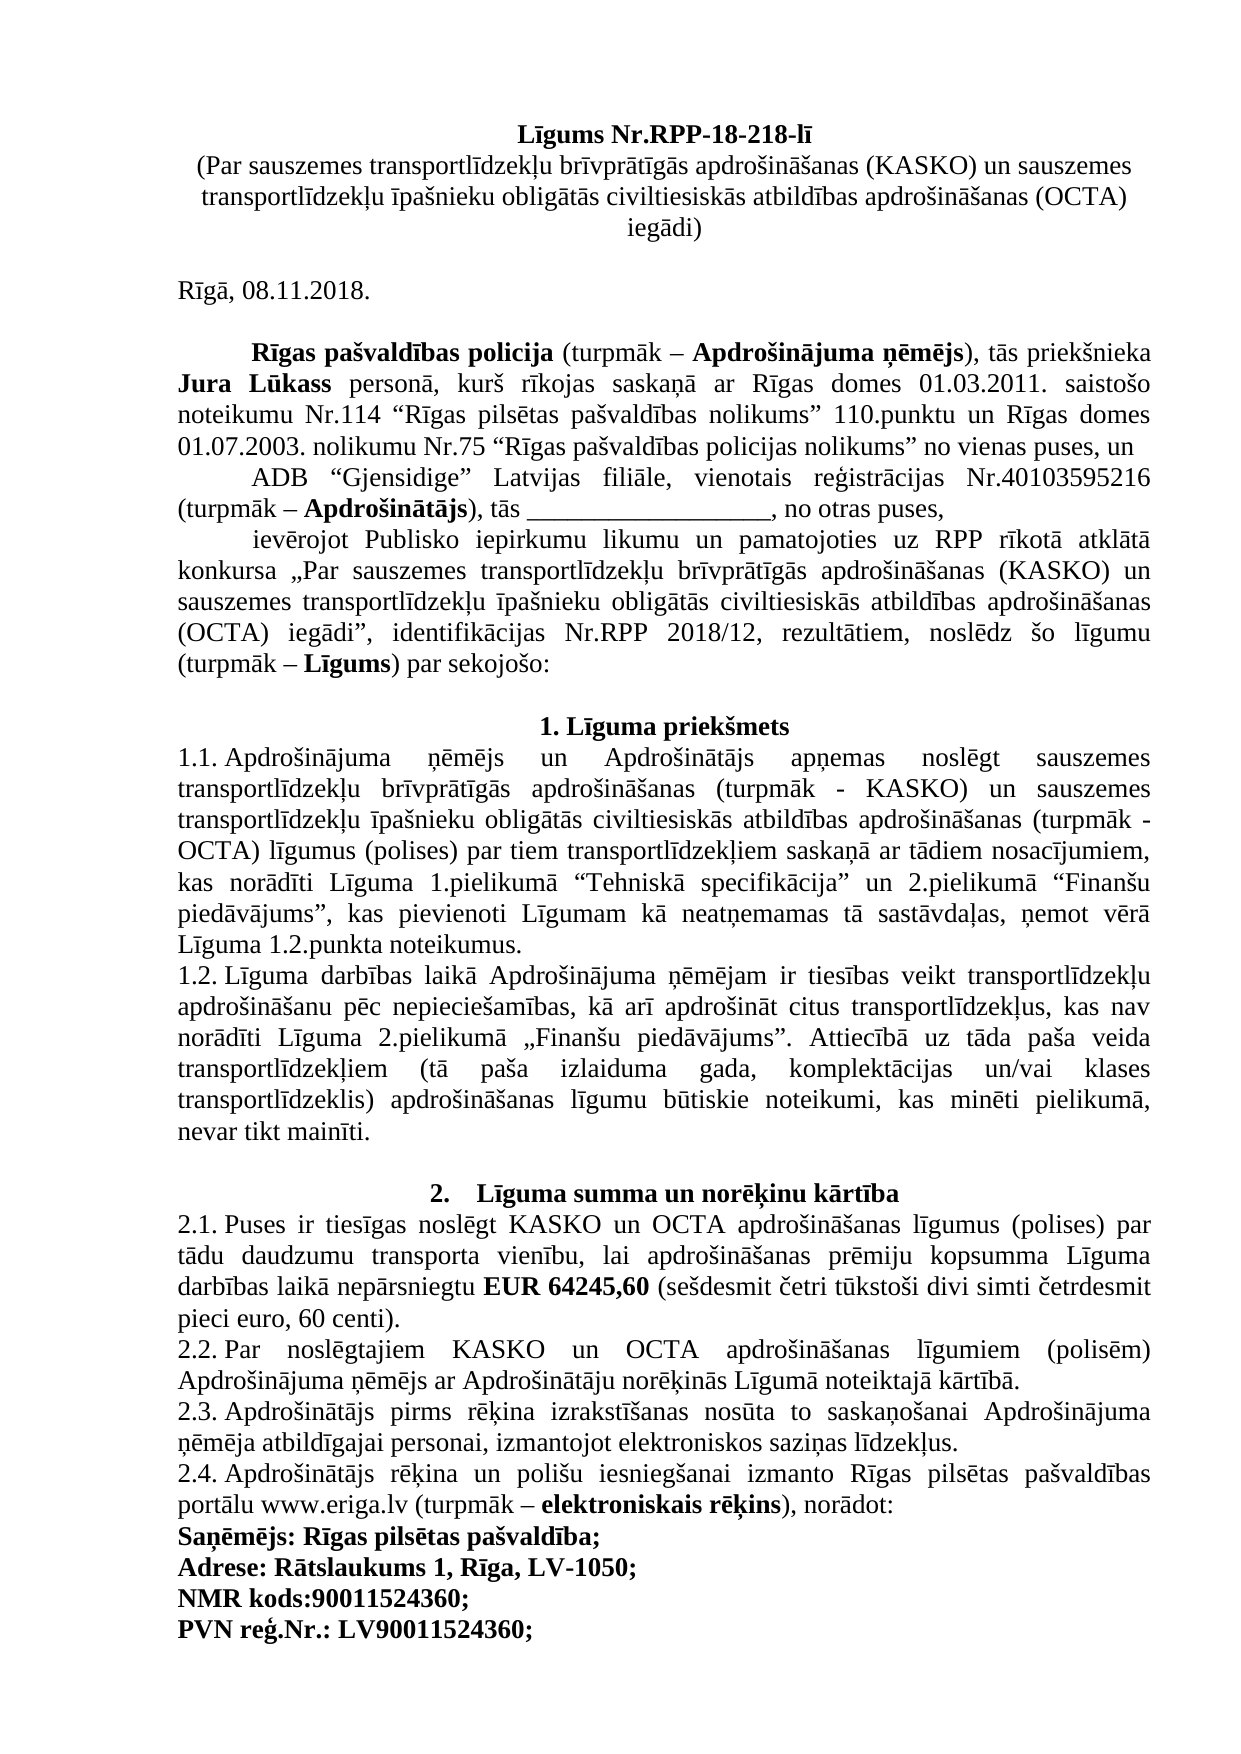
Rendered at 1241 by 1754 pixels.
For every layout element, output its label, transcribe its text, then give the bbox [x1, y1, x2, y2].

list Līguma summa un norēķinu kārtība [177, 1177, 1152, 1208]
text Rīgā, 08.11.2018. [177, 274, 1152, 305]
list Puses ir tiesīgas noslēgt KASKO un OCTA apdrošināšanas līgumus (polises) par tādu daudzumu transporta vienību, lai apdrošināšanas prēmiju kopsumma Līguma darbības laikā nepārsniegtu EUR 64245,60 (sešdesmit četri tūkstoši divi simti četrdesmit pieci euro, 60 centi). [177, 1208, 1152, 1333]
text Adrese: Rātslaukums 1, Rīga, LV-1050; [177, 1551, 1152, 1582]
list Apdrošinātājs pirms rēķina izrakstīšanas nosūta to saskaņošanai Apdrošinājuma ņēmēja atbildīgajai personai, izmantojot elektroniskos saziņas līdzekļus. [177, 1395, 1152, 1457]
list Līguma darbības laikā Apdrošinājuma ņēmējam ir tiesības veikt transportlīdzekļu apdrošināšanu pēc nepieciešamības, kā arī apdrošināt citus transportlīdzekļus, kas nav norādīti Līguma 2.pielikumā „Finanšu piedāvājums”. Attiecībā uz tāda paša veida transportlīdzekļiem (tā paša izlaiduma gada, komplektācijas un/vai klases transportlīdzeklis) apdrošināšanas līgumu būtiskie noteikumi, kas minēti pielikumā, nevar tikt mainīti. [177, 959, 1152, 1146]
text 1. Līguma priekšmets [177, 710, 1152, 741]
text Rīgas pašvaldības policija (turpmāk – Apdrošinājuma ņēmējs), tās priekšnieka Jura Lūkass personā, kurš rīkojas saskaņā ar Rīgas domes 01.03.2011. saistošo noteikumu Nr.114 “Rīgas pilsētas pašvaldības nolikums” 110.punktu un Rīgas domes 01.07.2003. nolikumu Nr.75 “Rīgas pašvaldības policijas nolikums” no vienas puses, un [177, 336, 1152, 461]
text NMR kods:90011524360; [177, 1582, 1152, 1613]
text Saņēmējs: Rīgas pilsētas pašvaldība; [177, 1520, 1152, 1551]
text ievērojot Publisko iepirkumu likumu un pamatojoties uz RPP rīkotā atklātā konkursa „Par sauszemes transportlīdzekļu brīvprātīgās apdrošināšanas (KASKO) un sauszemes transportlīdzekļu īpašnieku obligātās civiltiesiskās atbildības apdrošināšanas (OCTA) iegādi”, identifikācijas Nr.RPP 2018/12, rezultātiem, noslēdz šo līgumu (turpmāk – Līgums) par sekojošo: [177, 523, 1152, 679]
text PVN reģ.Nr.: LV90011524360; [177, 1613, 1152, 1644]
text Līgums Nr.RPP-18-218-lī [177, 118, 1152, 149]
list Par noslēgtajiem KASKO un OCTA apdrošināšanas līgumiem (polisēm) Apdrošinājuma ņēmējs ar Apdrošinātāju norēķinās Līgumā noteiktajā kārtībā. [177, 1333, 1152, 1395]
text ADB “Gjensidige” Latvijas filiāle, vienotais reģistrācijas Nr.40103595216 (turpmāk – Apdrošinātājs), tās __________________, no otras puses, [177, 461, 1152, 523]
list Apdrošinātājs rēķina un polišu iesniegšanai izmanto Rīgas pilsētas pašvaldības portālu www.eriga.lv (turpmāk – elektroniskais rēķins), norādot: [177, 1457, 1152, 1520]
text (Par sauszemes transportlīdzekļu brīvprātīgās apdrošināšanas (KASKO) un sauszemes transportlīdzekļu īpašnieku obligātās civiltiesiskās atbildības apdrošināšanas (OCTA) iegādi) [177, 149, 1152, 243]
list Apdrošinājuma ņēmējs un Apdrošinātājs apņemas noslēgt sauszemes transportlīdzekļu brīvprātīgās apdrošināšanas (turpmāk - KASKO) un sauszemes transportlīdzekļu īpašnieku obligātās civiltiesiskās atbildības apdrošināšanas (turpmāk - OCTA) līgumus (polises) par tiem transportlīdzekļiem saskaņā ar tādiem nosacījumiem, kas norādīti Līguma 1.pielikumā “Tehniskā specifikācija” un 2.pielikumā “Finanšu piedāvājums”, kas pievienoti Līgumam kā neatņemamas tā sastāvdaļas, ņemot vērā Līguma 1.2.punkta noteikumus. [177, 741, 1152, 959]
